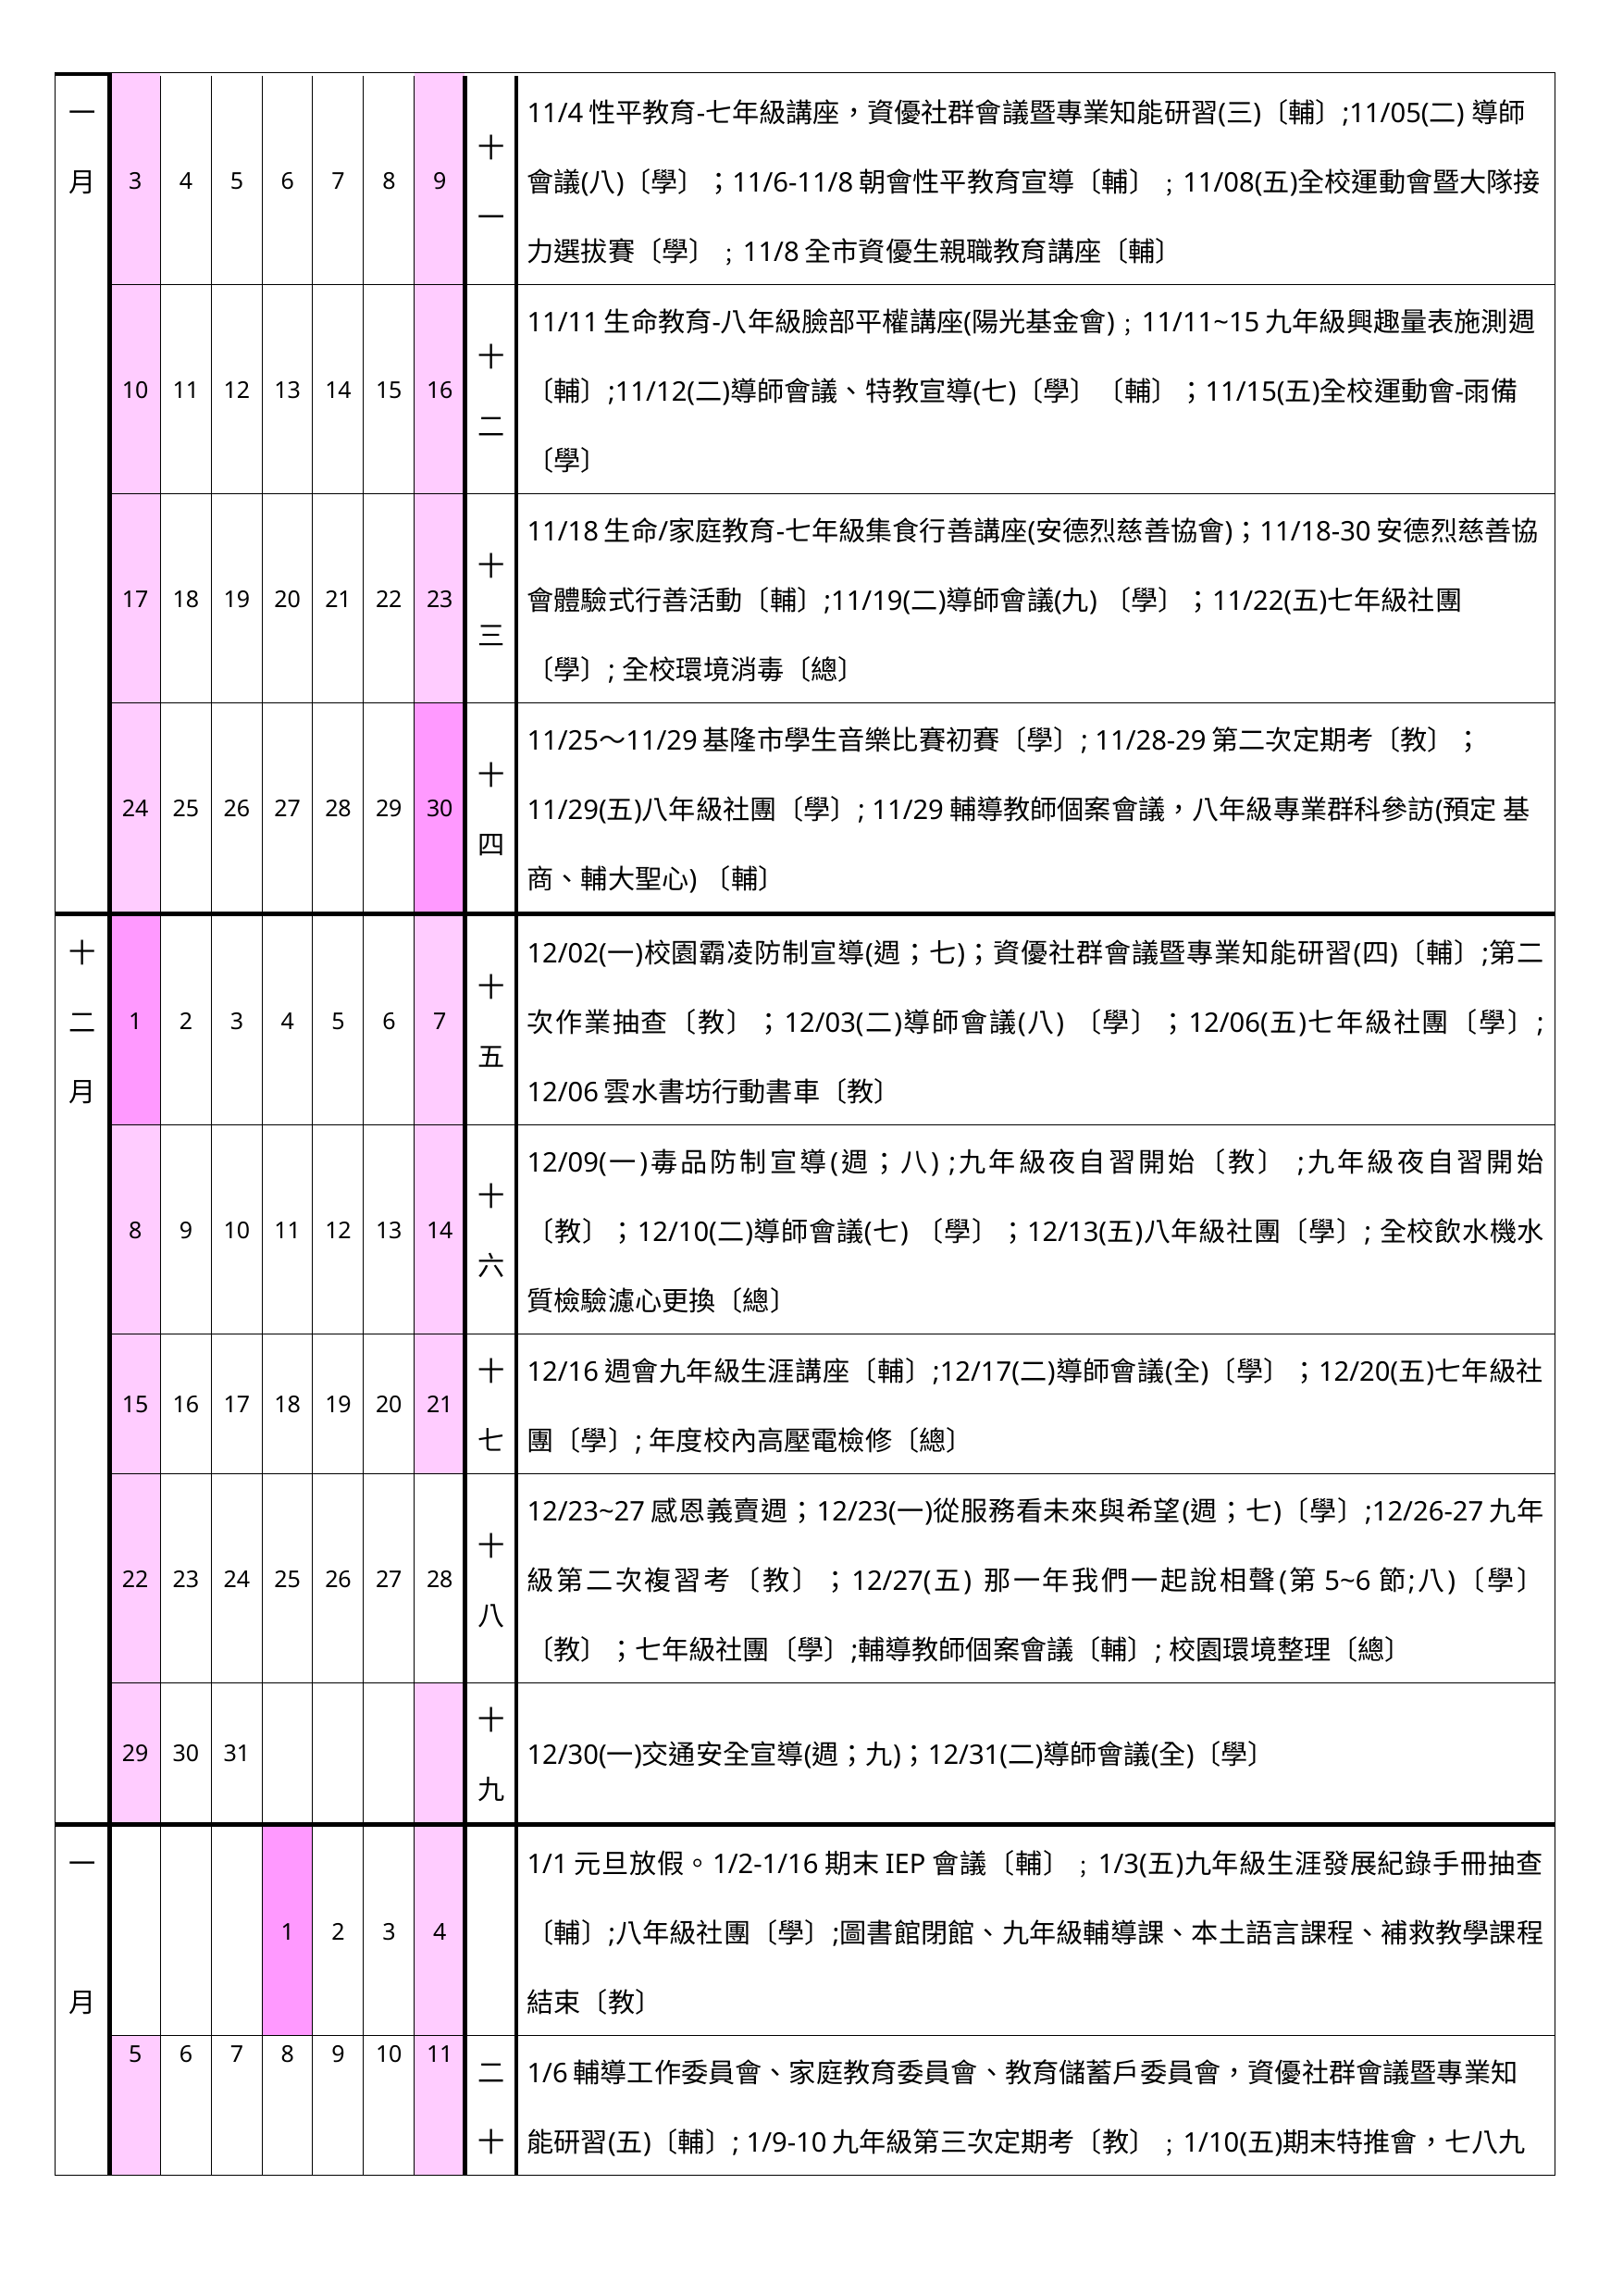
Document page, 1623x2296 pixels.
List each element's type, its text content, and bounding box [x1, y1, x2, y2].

table_cell 10 [212, 1125, 262, 1334]
table_cell 2 [313, 1827, 363, 2035]
table_cell [467, 1827, 514, 2035]
table_cell 3 [112, 73, 160, 284]
table_cell 28 [415, 1474, 463, 1682]
table_cell 27 [364, 1474, 414, 1682]
table_cell 11/25～11/29基隆市學生音樂比賽初賽〔學〕; 11/28-29第二次定期考〔教〕；11/29(五)八年級社團〔學〕; 11/29輔導教師個案會議，八年級專業群科參訪(預定 基商、輔大聖心) 〔輔〕 [518, 703, 1555, 912]
table_cell 5 [112, 2036, 160, 2175]
table_cell 4 [160, 73, 211, 284]
table_cell 18 [161, 494, 211, 702]
table_cell 16 [415, 285, 463, 493]
table_cell 十五 [467, 916, 514, 1124]
table_cell 20 [263, 494, 312, 702]
table_cell 31 [212, 1683, 262, 1822]
table_cell 21 [313, 494, 363, 702]
table_cell 十八 [467, 1474, 514, 1682]
table_cell 29 [364, 703, 414, 912]
table_cell 10 [112, 285, 160, 493]
table_cell 19 [313, 1334, 363, 1473]
table_cell 十二 月 [56, 916, 107, 1822]
table_cell 8 [263, 2036, 312, 2175]
table_cell 22 [364, 494, 414, 702]
table_cell [212, 1827, 262, 2035]
table_cell 29 [112, 1683, 160, 1822]
table_cell 23 [161, 1474, 211, 1682]
table_cell 30 [415, 703, 463, 912]
table_cell 10 [364, 2036, 414, 2175]
table_cell 十一 月 [56, 76, 107, 912]
table_cell 12/09(一)毒品防制宣導(週；八) ;九年級夜自習開始〔教〕 ;九年級夜自習開始〔教〕；12/10(二)導師會議(七) 〔學〕；12/13(五)八年級社團〔學〕; 全校飲水機水質檢驗濾心更換〔總〕 [518, 1125, 1555, 1334]
table_cell 26 [212, 703, 262, 912]
table_cell 17 [112, 494, 160, 702]
table_cell 28 [313, 703, 363, 912]
table_cell 9 [415, 73, 465, 284]
table_cell 24 [112, 703, 160, 912]
table_cell 19 [212, 494, 262, 702]
table_cell 16 [161, 1334, 211, 1473]
table_cell 6 [262, 73, 313, 284]
table_cell 11 [161, 285, 211, 493]
table_cell 十六 [467, 1125, 514, 1334]
table_cell 11/18生命/家庭教育-七年級集食行善講座(安德烈慈善協會)；11/18-30安德烈慈善協會體驗式行善活動〔輔〕;11/19(二)導師會議(九) 〔學〕；11/22(五)七年級社團〔學〕; 全校環境消毒〔總〕 [518, 494, 1555, 702]
table_cell 27 [263, 703, 312, 912]
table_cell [518, 2036, 1555, 2175]
table_cell 十四 [467, 703, 514, 912]
table_cell 十二 [467, 285, 514, 493]
table_cell [313, 1683, 363, 1822]
table_cell 14 [313, 285, 363, 493]
table_cell 7 [415, 916, 463, 1124]
table_cell 3 [212, 916, 262, 1124]
table_cell 24 [212, 1474, 262, 1682]
table_cell [415, 1683, 463, 1822]
table_cell [112, 1827, 160, 2035]
table_cell 8 [112, 1125, 160, 1334]
table_cell 12 [313, 1125, 363, 1334]
table_cell 11/4性平教育-七年級講座，資優社群會議暨專業知能研習(三)〔輔〕;11/05(二) 導師會議(八)〔學〕；11/6-11/8朝會性平教育宣導〔輔〕﹔11/08(五)全校運動會暨大隊接力選拔賽〔學〕﹔11/8全市資優生親職教育講座〔輔〕 [516, 73, 1555, 284]
table_cell 12/16週會九年級生涯講座〔輔〕;12/17(二)導師會議(全)〔學〕；12/20(五)七年級社團〔學〕; 年度校內高壓電檢修〔總〕 [518, 1334, 1555, 1473]
table_cell 26 [313, 1474, 363, 1682]
table_cell 8 [364, 73, 414, 284]
table_cell 11 [263, 1125, 312, 1334]
table_cell 12/23~27感恩義賣週；12/23(一)從服務看未來與希望(週；七)〔學〕;12/26-27九年級第二次複習考〔教〕；12/27(五) 那一年我們一起說相聲(第5~6節;八)〔學〕〔教〕；七年級社團〔學〕;輔導教師個案會議〔輔〕; 校園環境整理〔總〕 [518, 1474, 1555, 1682]
table_cell 十一 [465, 73, 516, 284]
table_cell 1 [263, 1827, 312, 2035]
table_cell 4 [415, 1827, 463, 2035]
table_cell 2 [161, 916, 211, 1124]
table_cell 5 [313, 916, 363, 1124]
table_cell 十七 [467, 1334, 514, 1473]
table_cell 25 [161, 703, 211, 912]
table_cell 9 [161, 1125, 211, 1334]
table_cell 12/30(一)交通安全宣導(週；九)；12/31(二)導師會議(全)〔學〕 [518, 1683, 1555, 1822]
table_cell 6 [161, 2036, 211, 2175]
table_cell 9 [313, 2036, 363, 2175]
table_cell 十九 [467, 1683, 514, 1822]
table_cell 1 [112, 916, 160, 1124]
table_cell 17 [212, 1334, 262, 1473]
table_cell 7 [212, 2036, 262, 2175]
table_cell 12 [212, 285, 262, 493]
table_cell [364, 1683, 414, 1822]
table_cell 7 [313, 73, 364, 284]
table_cell 23 [415, 494, 463, 702]
table_cell 15 [364, 285, 414, 493]
table_cell 3 [364, 1827, 414, 2035]
table_cell 1/1元旦放假。1/2-1/16期末IEP會議〔輔〕﹔1/3(五)九年級生涯發展紀錄手冊抽查〔輔〕;八年級社團〔學〕;圖書館閉館、九年級輔導課、本土語言課程、補救教學課程結束〔教〕 [518, 1827, 1555, 2035]
table_cell 4 [263, 916, 312, 1124]
table_cell 二十 [467, 2036, 514, 2175]
table_cell 十三 [467, 494, 514, 702]
table_cell 20 [364, 1334, 414, 1473]
table_cell 13 [364, 1125, 414, 1334]
table_cell 11/11生命教育-八年級臉部平權講座(陽光基金會)﹔11/11~15九年級興趣量表施測週〔輔〕;11/12(二)導師會議、特教宣導(七)〔學〕〔輔〕；11/15(五)全校運動會-雨備〔學〕 [518, 285, 1555, 493]
table_cell 14 [415, 1125, 463, 1334]
table_cell 25 [263, 1474, 312, 1682]
table_cell 22 [112, 1474, 160, 1682]
table_cell 5 [211, 73, 262, 284]
table_cell [161, 1827, 211, 2035]
table_cell [263, 1683, 312, 1822]
table_cell 6 [364, 916, 414, 1124]
table_cell 21 [415, 1334, 463, 1473]
table_cell 30 [161, 1683, 211, 1822]
table_cell 13 [263, 285, 312, 493]
table_cell 12/02(一)校園霸凌防制宣導(週；七)；資優社群會議暨專業知能研習(四)〔輔〕;第二次作業抽查〔教〕；12/03(二)導師會議(八) 〔學〕；12/06(五)七年級社團〔學〕; 12/06雲水書坊行動書車〔教〕 [518, 916, 1555, 1124]
table_cell 11 [415, 2036, 463, 2175]
table_cell 18 [263, 1334, 312, 1473]
table_cell 一 月 [56, 1827, 107, 2175]
table_cell 15 [112, 1334, 160, 1473]
